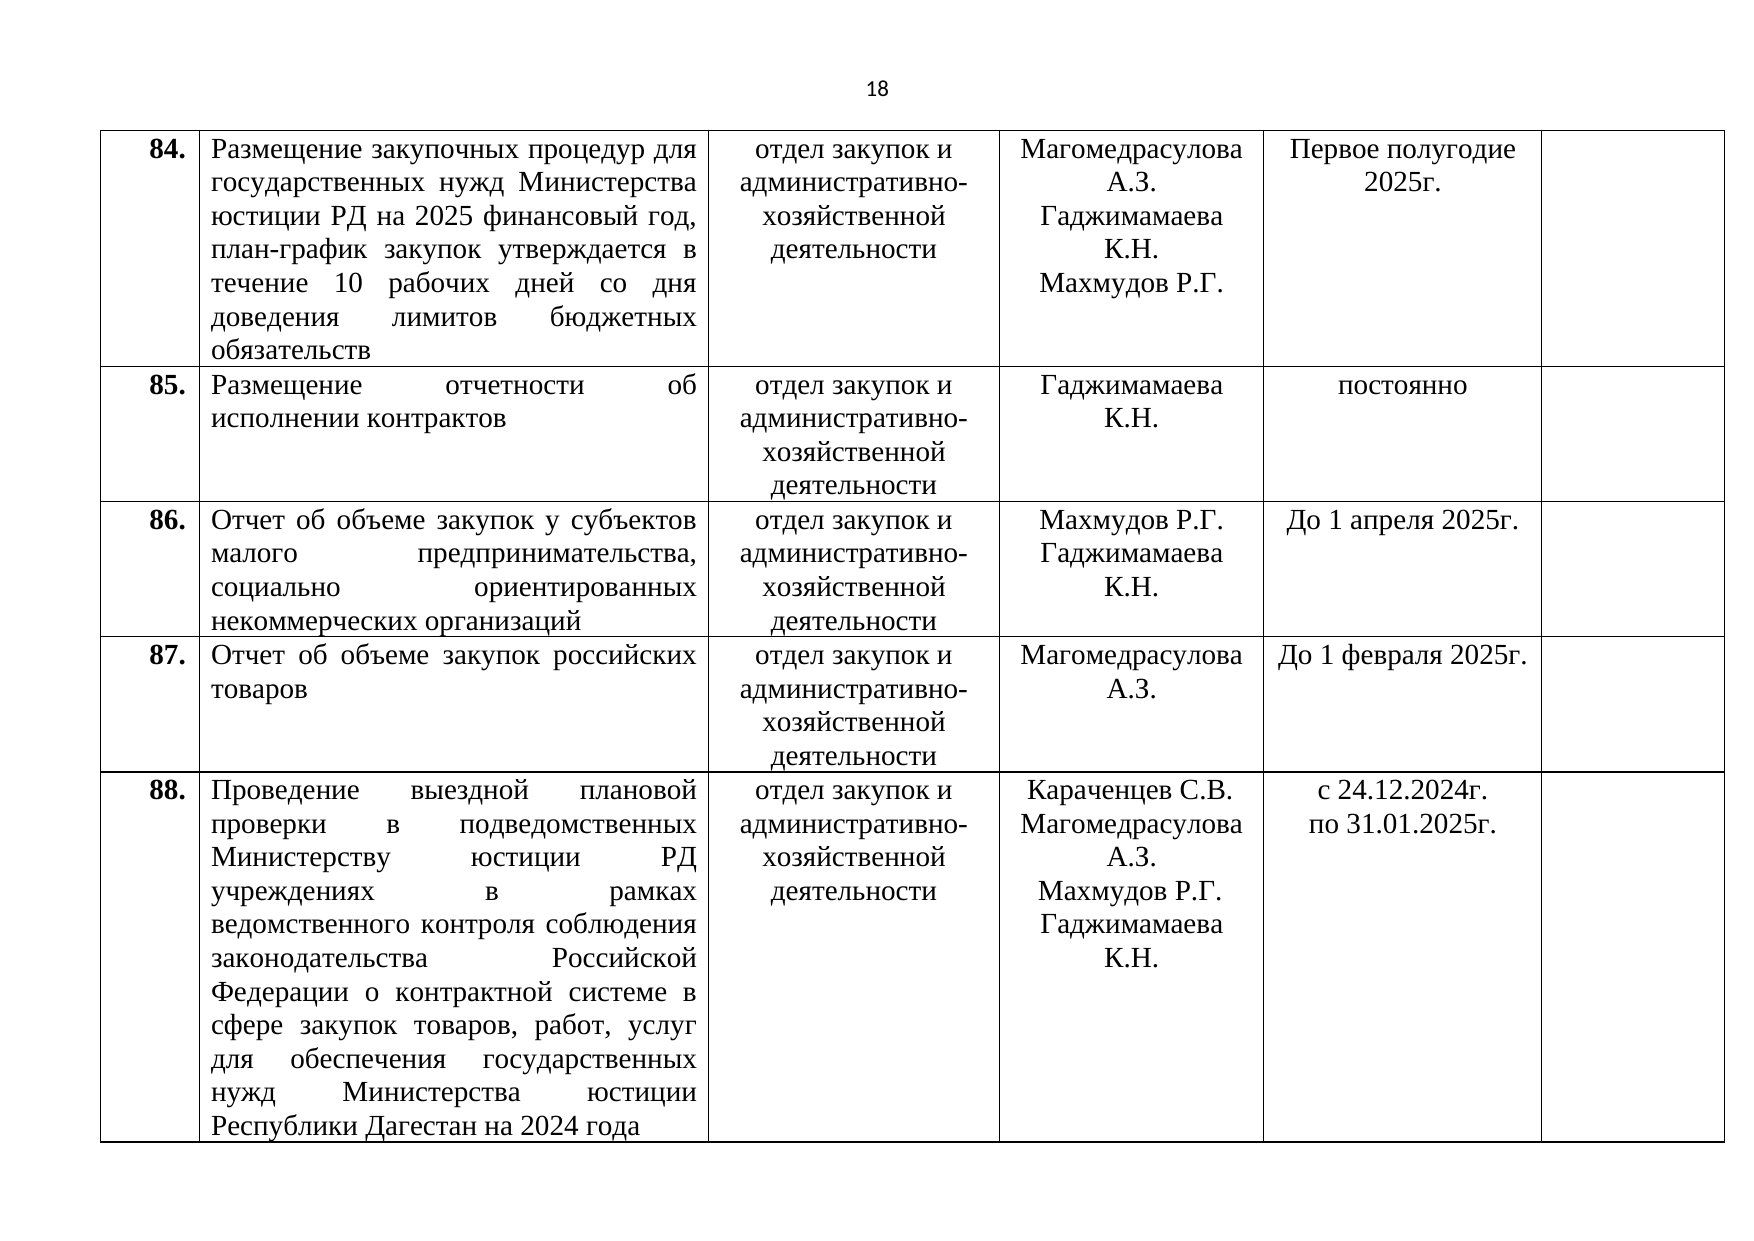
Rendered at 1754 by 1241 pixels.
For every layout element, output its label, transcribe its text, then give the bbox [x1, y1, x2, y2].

table_cell Магомедрасулова А.З. Гаджимамаева К.Н. Махмудов Р.Г. [1000, 131, 1263, 366]
table_cell Караченцев С.В. Магомедрасулова А.З. Махмудов Р.Г. Гаджимамаева К.Н. [1000, 773, 1263, 1141]
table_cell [709, 773, 999, 1141]
table_cell [101, 773, 199, 1141]
table_cell До 1 апреля 2025г. [1264, 502, 1541, 636]
table_cell Проведение выездной плановой проверки в подведомственных Министерству юстиции РД учреждениях в рамках ведомственного контроля соблюдения законодательства Российской Федерации о контрактной системе в сфере закупок товаров, работ, услуг для обеспечения государственных нужд Министерства юстиции Республики Дагестан на 2024 года [200, 773, 708, 1141]
table_cell [101, 131, 199, 366]
table_cell Отчет об объеме закупок у субъектов малого предпринимательства, социально ориентированных некоммерческих организаций [200, 502, 708, 636]
table_cell постоянно [1264, 367, 1541, 501]
table_cell с 24.12.2024г. по 31.01.2025г. [1264, 773, 1541, 1141]
table_cell Магомедрасулова А.З. [1000, 637, 1263, 771]
table_cell [101, 637, 199, 771]
table_cell [1542, 637, 1724, 771]
table_cell отдел закупок и административно-хозяйственной деятельности [709, 637, 999, 771]
table_cell Махмудов Р.Г. Гаджимамаева К.Н. [1000, 502, 1263, 636]
table_cell [1542, 773, 1724, 1141]
table_cell [1542, 367, 1724, 501]
table_cell отдел закупок и административно-хозяйственной деятельности [709, 502, 999, 636]
table_cell отдел закупок и административно-хозяйственной деятельности [709, 367, 999, 501]
table_cell [101, 502, 199, 636]
table_cell Размещение отчетности об исполнении контрактов [200, 367, 708, 501]
table_cell Первое полугодие 2025г. [1264, 131, 1541, 366]
table_cell Отчет об объеме закупок российских товаров [200, 637, 708, 771]
table_cell Размещение закупочных процедур для государственных нужд Министерства юстиции РД на 2025 финансовый год, план-график закупок утверждается в течение 10 рабочих дней со дня доведения лимитов бюджетных обязательств [200, 131, 708, 366]
table_cell [1542, 131, 1724, 366]
table_cell [1542, 502, 1724, 636]
table_cell [101, 367, 199, 501]
table_cell До 1 февраля 2025г. [1264, 637, 1541, 771]
table_cell Гаджимамаева К.Н. [1000, 367, 1263, 501]
table_cell отдел закупок и административно-хозяйственной деятельности [709, 131, 999, 366]
